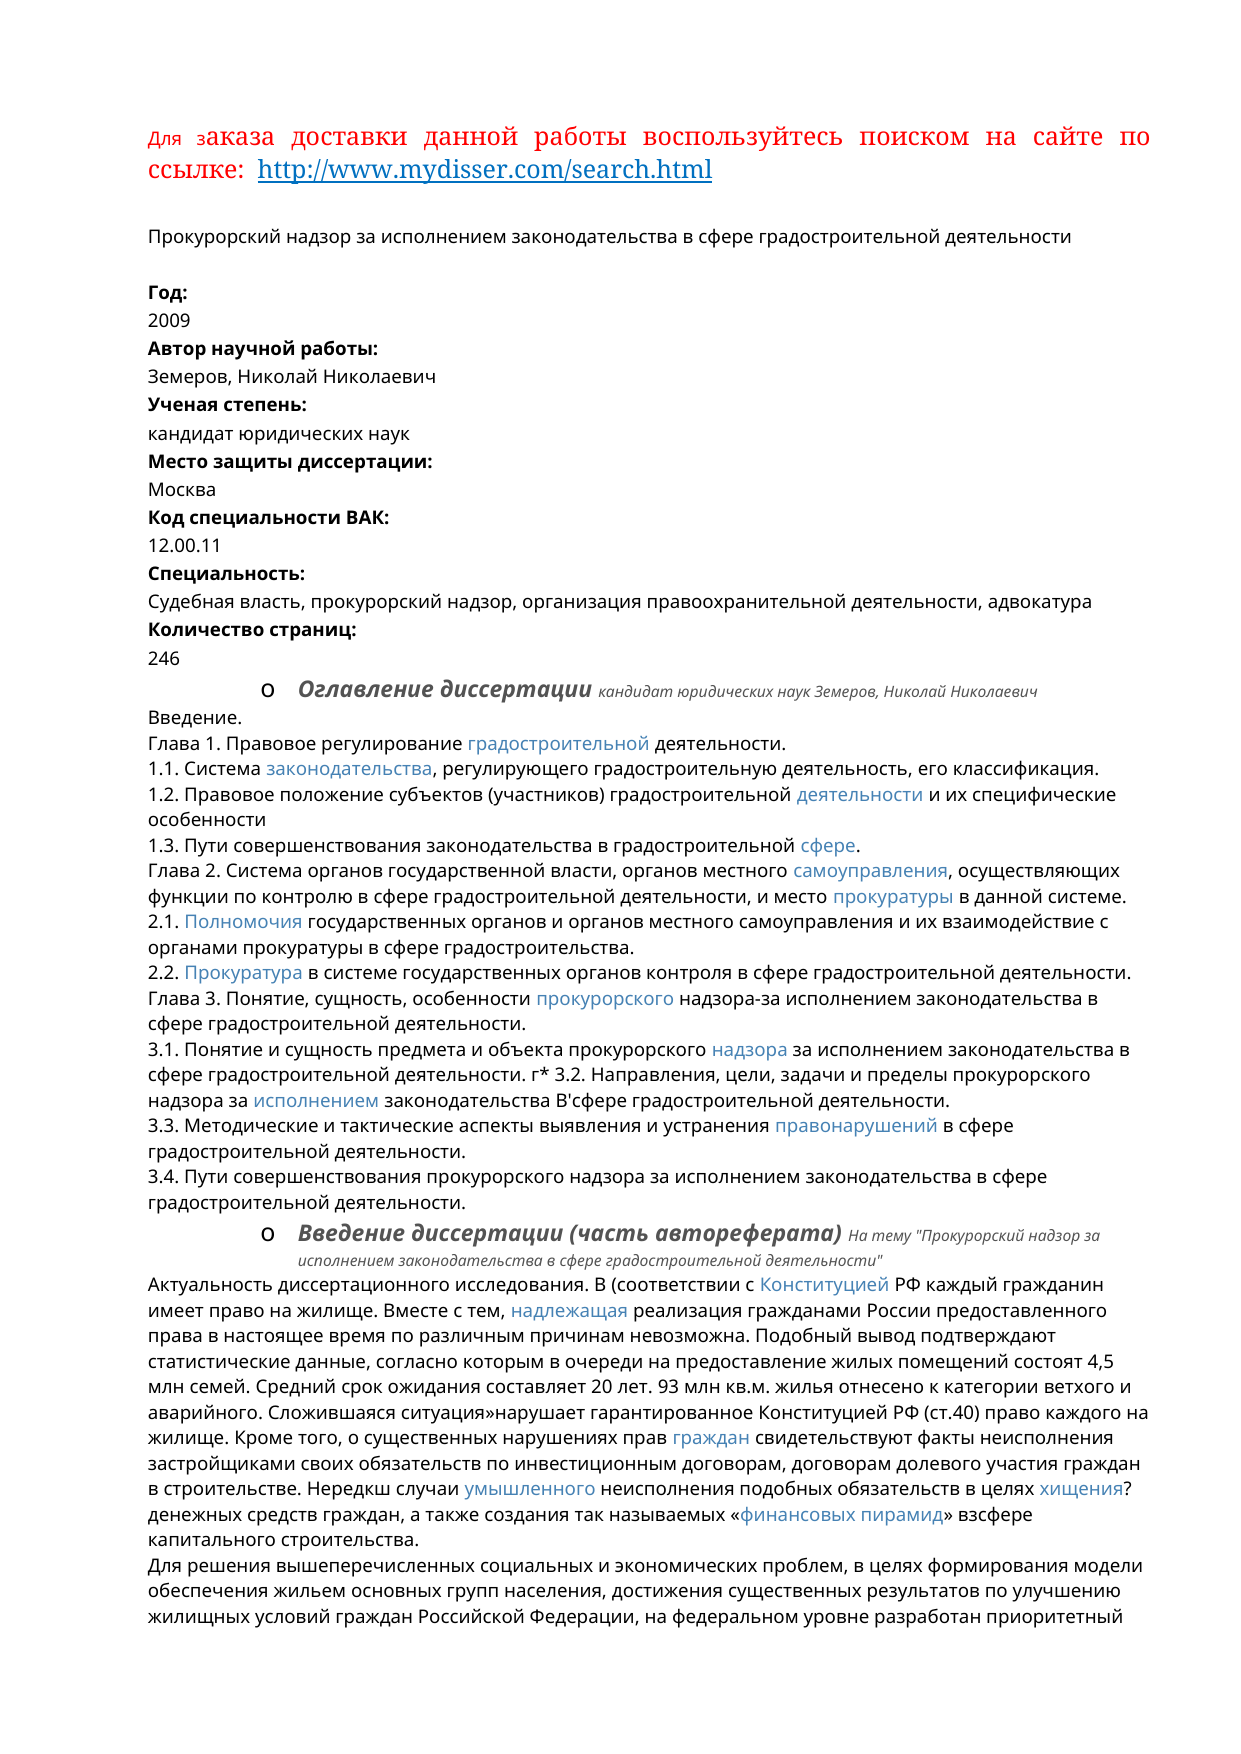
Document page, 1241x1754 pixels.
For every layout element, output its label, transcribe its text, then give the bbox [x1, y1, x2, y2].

text Для заказа доставки данной работы воспользуйтесь поиском на сайте по ссылке: http://www.mydisser.com/search.html [148, 118, 1152, 186]
text Количество cтраниц: [148, 614, 1152, 642]
text Земеров, Николай Николаевич [148, 361, 1152, 389]
text Код cпециальности ВАК: [148, 502, 1152, 530]
text Ученая cтепень: [148, 389, 1152, 417]
text Место защиты диссертации: [148, 445, 1152, 473]
text Специальность: [148, 558, 1152, 586]
subtitle Введение диссертации (часть автореферата) На тему "Прокурорский надзор за исполнением законодательства в сфере градостроительной деятельности" [260, 1215, 1152, 1271]
subtitle Оглавление диссертации кандидат юридических наук Земеров, Николай Николаевич [260, 670, 1152, 704]
text 12.00.11 [148, 530, 1152, 558]
text кандидат юридических наук [148, 417, 1152, 445]
text Москва [148, 473, 1152, 502]
text Судебная власть, прокурорский надзор, организация правоохранительной деятельности, адвокатура [148, 586, 1152, 614]
text 246 [148, 642, 1152, 670]
text Автор научной работы: [148, 333, 1152, 361]
text Прокурорский надзор за исполнением законодательства в сфере градостроительной деятельности Год: [148, 220, 1152, 305]
text 2009 [148, 305, 1152, 333]
